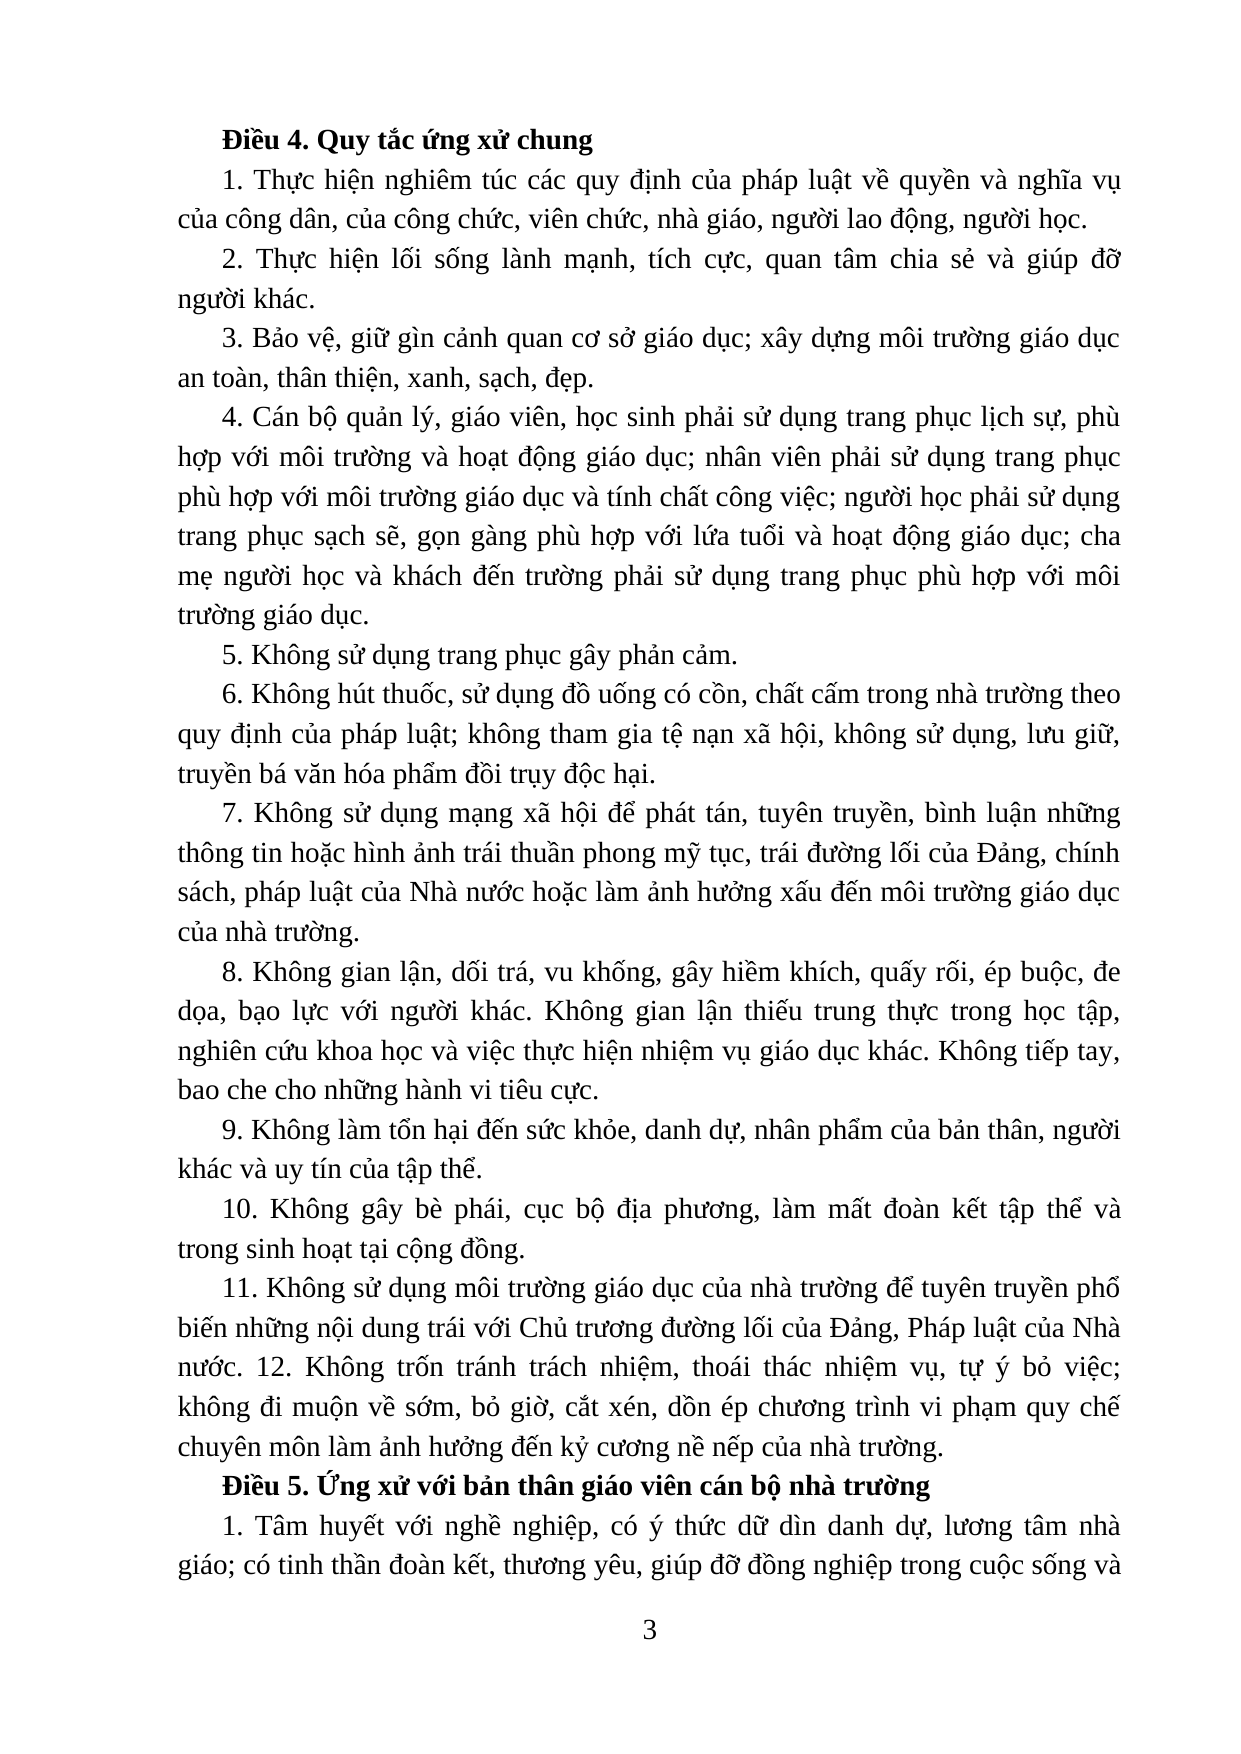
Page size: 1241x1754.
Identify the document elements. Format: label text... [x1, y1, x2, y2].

text 10. Không gây bè phái, cục bộ địa phương, làm mất đoàn kết tập thể và trong sinh hoạt tại cộng đồng. [177, 1187, 1122, 1266]
text 8. Không gian lận, dối trá, vu khống, gây hiềm khích, quấy rối, ép buộc, đe dọa, bạo lực với người khác. Không gian lận thiếu trung thực trong học tập, nghiên cứu khoa học và việc thực hiện nhiệm vụ giáo dục khác. Không tiếp tay, bao che cho những hành vi tiêu cực. [177, 949, 1122, 1108]
text 9. Không làm tổn hại đến sức khỏe, danh dự, nhân phẩm của bản thân, người khác và uy tín của tập thể. [177, 1108, 1122, 1187]
text 1. Thực hiện nghiêm túc các quy định của pháp luật về quyền và nghĩa vụ của công dân, của công chức, viên chức, nhà giáo, người lao động, người học. [177, 158, 1122, 237]
text 3. Bảo vệ, giữ gìn cảnh quan cơ sở giáo dục; xây dựng môi trường giáo dục an toàn, thân thiện, xanh, sạch, đẹp. [177, 316, 1122, 395]
text 2. Thực hiện lối sống lành mạnh, tích cực, quan tâm chia sẻ và giúp đỡ người khác. [177, 237, 1122, 316]
text Điều 4. Quy tắc ứng xử chung [177, 118, 1122, 158]
text 6. Không hút thuốc, sử dụng đồ uống có cồn, chất cấm trong nhà trường theo quy định của pháp luật; không tham gia tệ nạn xã hội, không sử dụng, lưu giữ, truyền bá văn hóa phẩm đồi trụy độc hại. [177, 672, 1122, 791]
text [177, 1503, 1122, 1583]
text 11. Không sử dụng môi trường giáo dục của nhà trường để tuyên truyền phổ biến những nội dung trái với Chủ trương đường lối của Đảng, Pháp luật của Nhà nước. 12. Không trốn tránh trách nhiệm, thoái thác nhiệm vụ, tự ý bỏ việc; không đi muộn về sớm, bỏ giờ, cắt xén, dồn ép chương trình vi phạm quy chế chuyên môn làm ảnh hưởng đến kỷ cương nề nếp của nhà trường. [177, 1266, 1122, 1464]
text Điều 5. Ứng xử với bản thân giáo viên cán bộ nhà trường [177, 1464, 1122, 1503]
text 5. Không sử dụng trang phục gây phản cảm. [177, 633, 1122, 672]
text 4. Cán bộ quản lý, giáo viên, học sinh phải sử dụng trang phục lịch sự, phù hợp với môi trường và hoạt động giáo dục; nhân viên phải sử dụng trang phục phù hợp với môi trường giáo dục và tính chất công việc; người học phải sử dụng trang phục sạch sẽ, gọn gàng phù hợp với lứa tuổi và hoạt động giáo dục; cha mẹ người học và khách đến trường phải sử dụng trang phục phù hợp với môi trường giáo dục. [177, 395, 1122, 633]
text 7. Không sử dụng mạng xã hội để phát tán, tuyên truyền, bình luận những thông tin hoặc hình ảnh trái thuần phong mỹ tục, trái đường lối của Đảng, chính sách, pháp luật của Nhà nước hoặc làm ảnh hưởng xấu đến môi trường giáo dục của nhà trường. [177, 791, 1122, 949]
